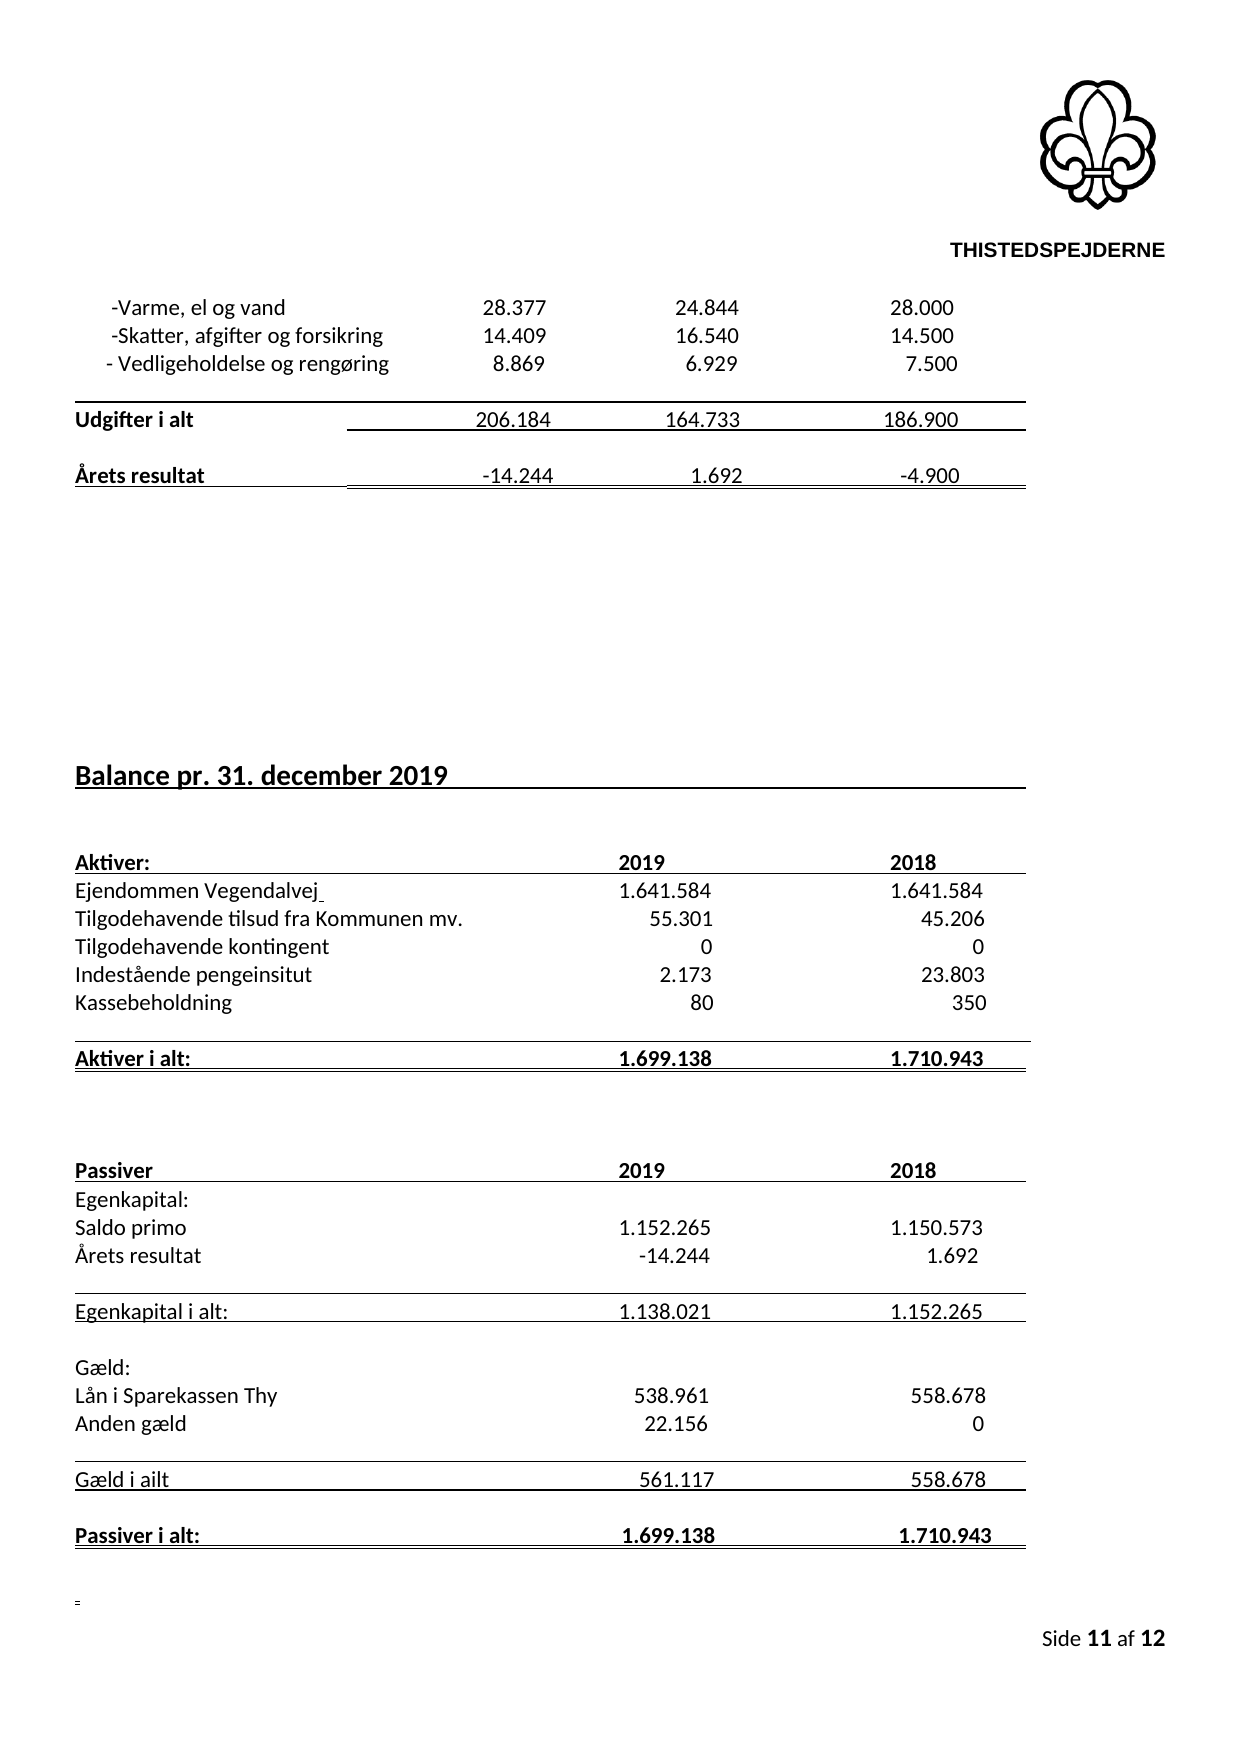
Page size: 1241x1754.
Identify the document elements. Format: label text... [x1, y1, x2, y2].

picture [1029, 73, 1166, 210]
text Tilgodehavende tilsud fra Kommunen mv. 55.301 45.206 [75, 904, 1165, 932]
text Udgifter i alt 206.184 164.733 186.900 [75, 405, 1165, 433]
text Gæld: [75, 1353, 1165, 1381]
text Aktiver: 2019 2018 [75, 848, 1165, 876]
text - Vedligeholdelse og rengøring 8.869 6.929 7.500 [75, 349, 1165, 377]
text Anden gæld 22.156 0 [75, 1409, 1165, 1437]
text Årets resultat -14.244 1.692 -4.900 [75, 461, 1165, 489]
text Passiver i alt: 1.699.138 1.710.943 [75, 1521, 1165, 1549]
text Balance pr. 31. december 2019 [75, 757, 1165, 792]
text Passiver 2019 2018 [75, 1157, 1165, 1185]
text Årets resultat -14.244 1.692 [75, 1241, 1165, 1269]
text Gæld i ailt 561.117 558.678 [75, 1465, 1165, 1493]
text Saldo primo 1.152.265 1.150.573 [75, 1213, 1165, 1241]
text Tilgodehavende kontingent 0 0 [75, 932, 1165, 961]
text Egenkapital: [75, 1185, 1165, 1213]
text -Varme, el og vand 28.377 24.844 28.000 [75, 293, 1165, 321]
text Egenkapital i alt: 1.138.021 1.152.265 [75, 1297, 1165, 1325]
text Aktiver i alt: 1.699.138 1.710.943 [75, 1044, 1165, 1073]
text Indestående pengeinsitut 2.173 23.803 [75, 961, 1165, 988]
text -Skatter, afgifter og forsikring 14.409 16.540 14.500 [75, 321, 1165, 349]
text Ejendommen Vegendalvej 1.641.584 1.641.584 [75, 876, 1165, 904]
text Lån i Sparekassen Thy 538.961 558.678 [75, 1381, 1165, 1409]
text Kassebeholdning 80 350 [75, 988, 1165, 1017]
